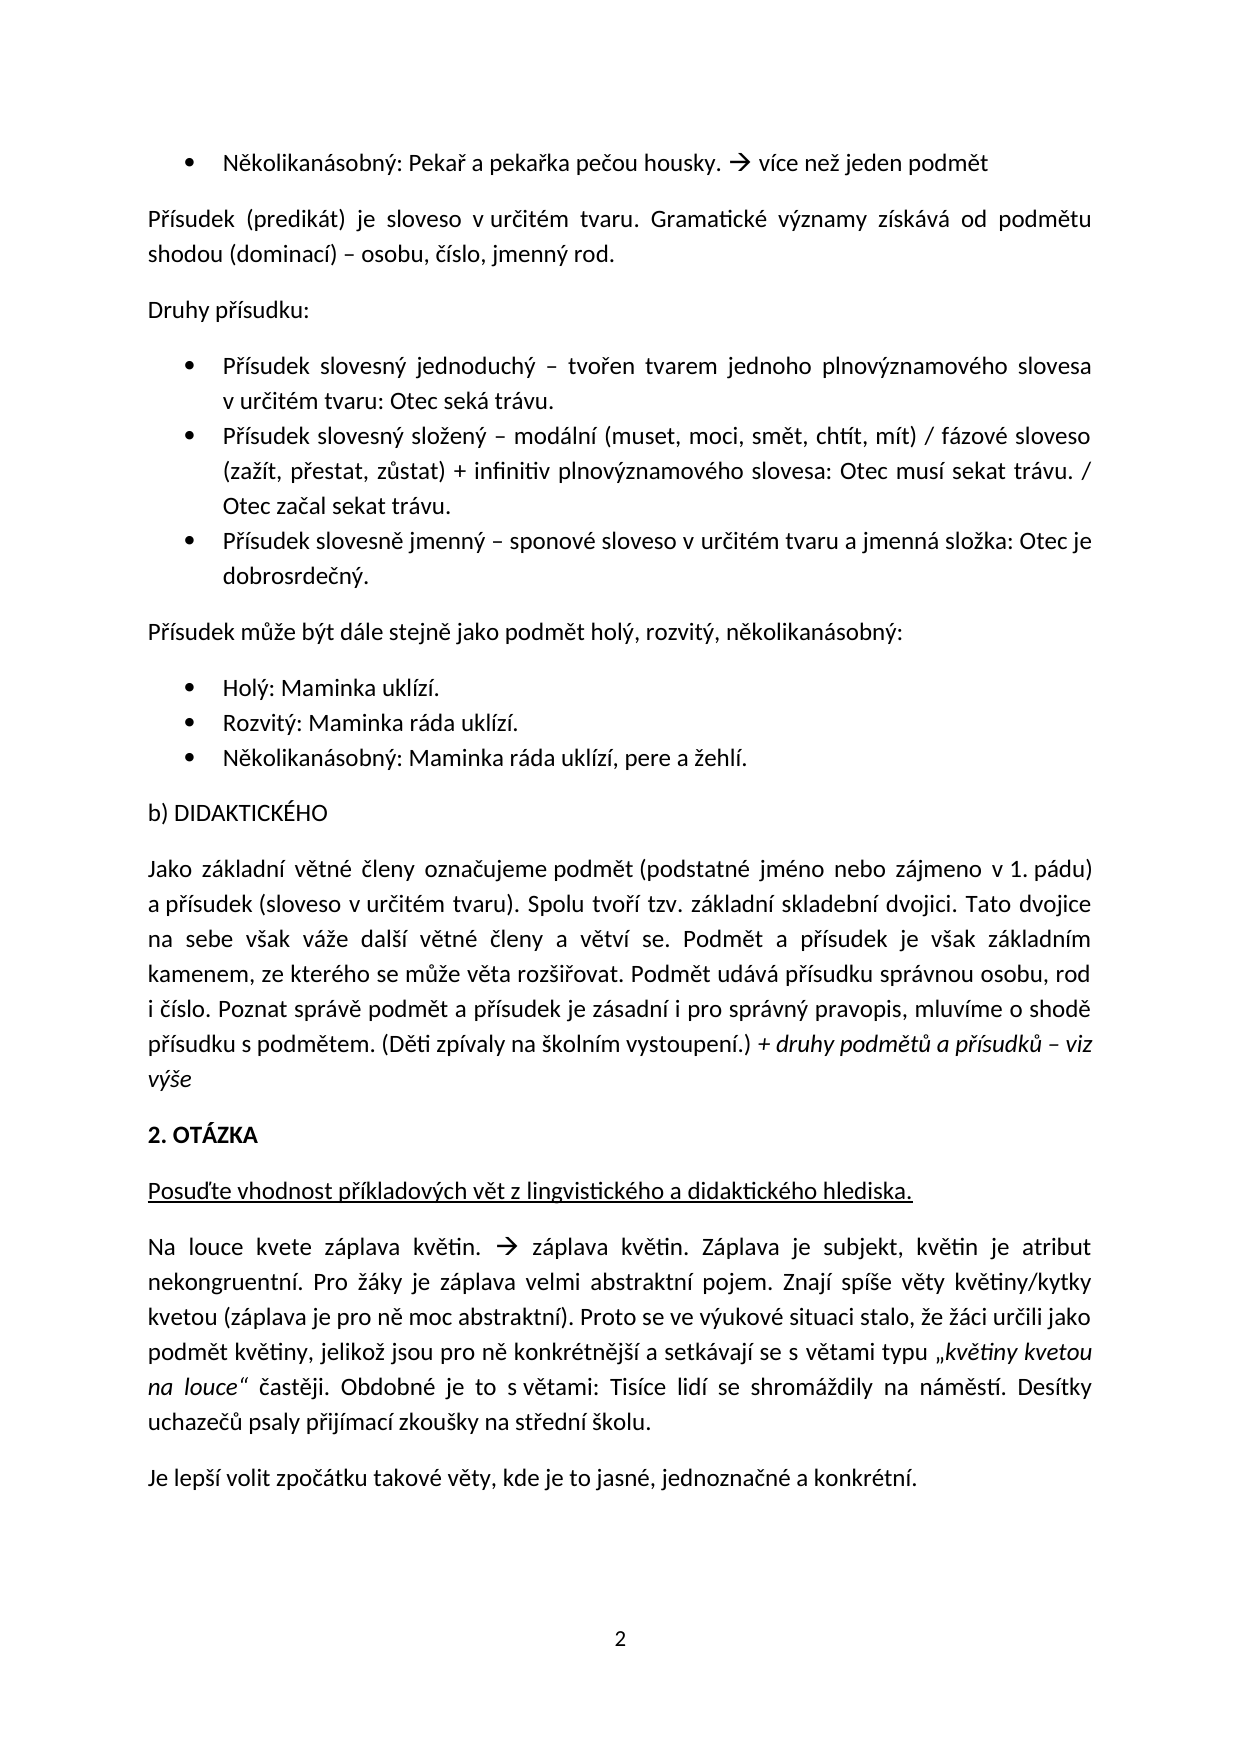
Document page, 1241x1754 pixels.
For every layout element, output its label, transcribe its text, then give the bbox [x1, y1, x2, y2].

text Přísudek může být dále stejně jako podmět holý, rozvitý, několikanásobný: [148, 616, 1093, 646]
list Několikanásobný: Maminka ráda uklízí, pere a žehlí. [185, 742, 1093, 772]
text b) DIDAKTICKÉHO [148, 798, 1093, 828]
list Přísudek slovesný jednoduchý – tvořen tvarem jednoho plnovýznamového slovesa v určitém tvaru: Otec seká trávu. [185, 350, 1093, 416]
text Na louce kvete záplava květin. záplava květin. Záplava je subjekt, květin je atribut nekongruentní. Pro žáky je záplava velmi abstraktní pojem. Znají spíše věty květiny/kytky kvetou (záplava je pro ně moc abstraktní). Proto se ve výukové situaci stalo, že žáci určili jako podmět květiny, jelikož jsou pro ně konkrétnější a setkávají se s větami typu „květiny kvetou na louce“ častěji. Obdobné je to s větami: Tisíce lidí se shromáždily na náměstí. Desítky uchazečů psaly přijímací zkoušky na střední školu. [148, 1231, 1093, 1436]
text 2. OTÁZKA [148, 1119, 1093, 1150]
text Posuďte vhodnost příkladových vět z lingvistického a didaktického hlediska. [148, 1175, 1093, 1206]
list Přísudek slovesně jmenný – sponové sloveso v určitém tvaru a jmenná složka: Otec je dobrosrdečný. [185, 525, 1093, 591]
text Je lepší volit zpočátku takové věty, kde je to jasné, jednoznačné a konkrétní. [148, 1462, 1093, 1492]
list Holý: Maminka uklízí. [185, 672, 1093, 702]
list Rozvitý: Maminka ráda uklízí. [185, 707, 1093, 737]
list Několikanásobný: Pekař a pekařka pečou housky. více než jeden podmět [185, 148, 1093, 178]
text Přísudek (predikát) je sloveso v určitém tvaru. Gramatické významy získává od podmětu shodou (dominací) – osobu, číslo, jmenný rod. [148, 203, 1093, 269]
list Přísudek slovesný složený – modální (muset, moci, smět, chtít, mít) / fázové sloveso (zažít, přestat, zůstat) + infinitiv plnovýznamového slovesa: Otec musí sekat trávu. / Otec začal sekat trávu. [185, 420, 1093, 521]
text Jako základní větné členy označujeme podmět (podstatné jméno nebo zájmeno v 1. pádu) a přísudek (sloveso v určitém tvaru). Spolu tvoří tzv. základní skladební dvojici. Tato dvojice na sebe však váže další větné členy a větví se. Podmět a přísudek je však základním kamenem, ze kterého se může věta rozšiřovat. Podmět udává přísudku správnou osobu, rod i číslo. Poznat správě podmět a přísudek je zásadní i pro správný pravopis, mluvíme o shodě přísudku s podmětem. (Děti zpívaly na školním vystoupení.) + druhy podmětů a přísudků – viz výše [148, 853, 1093, 1094]
text Druhy přísudku: [148, 294, 1093, 325]
